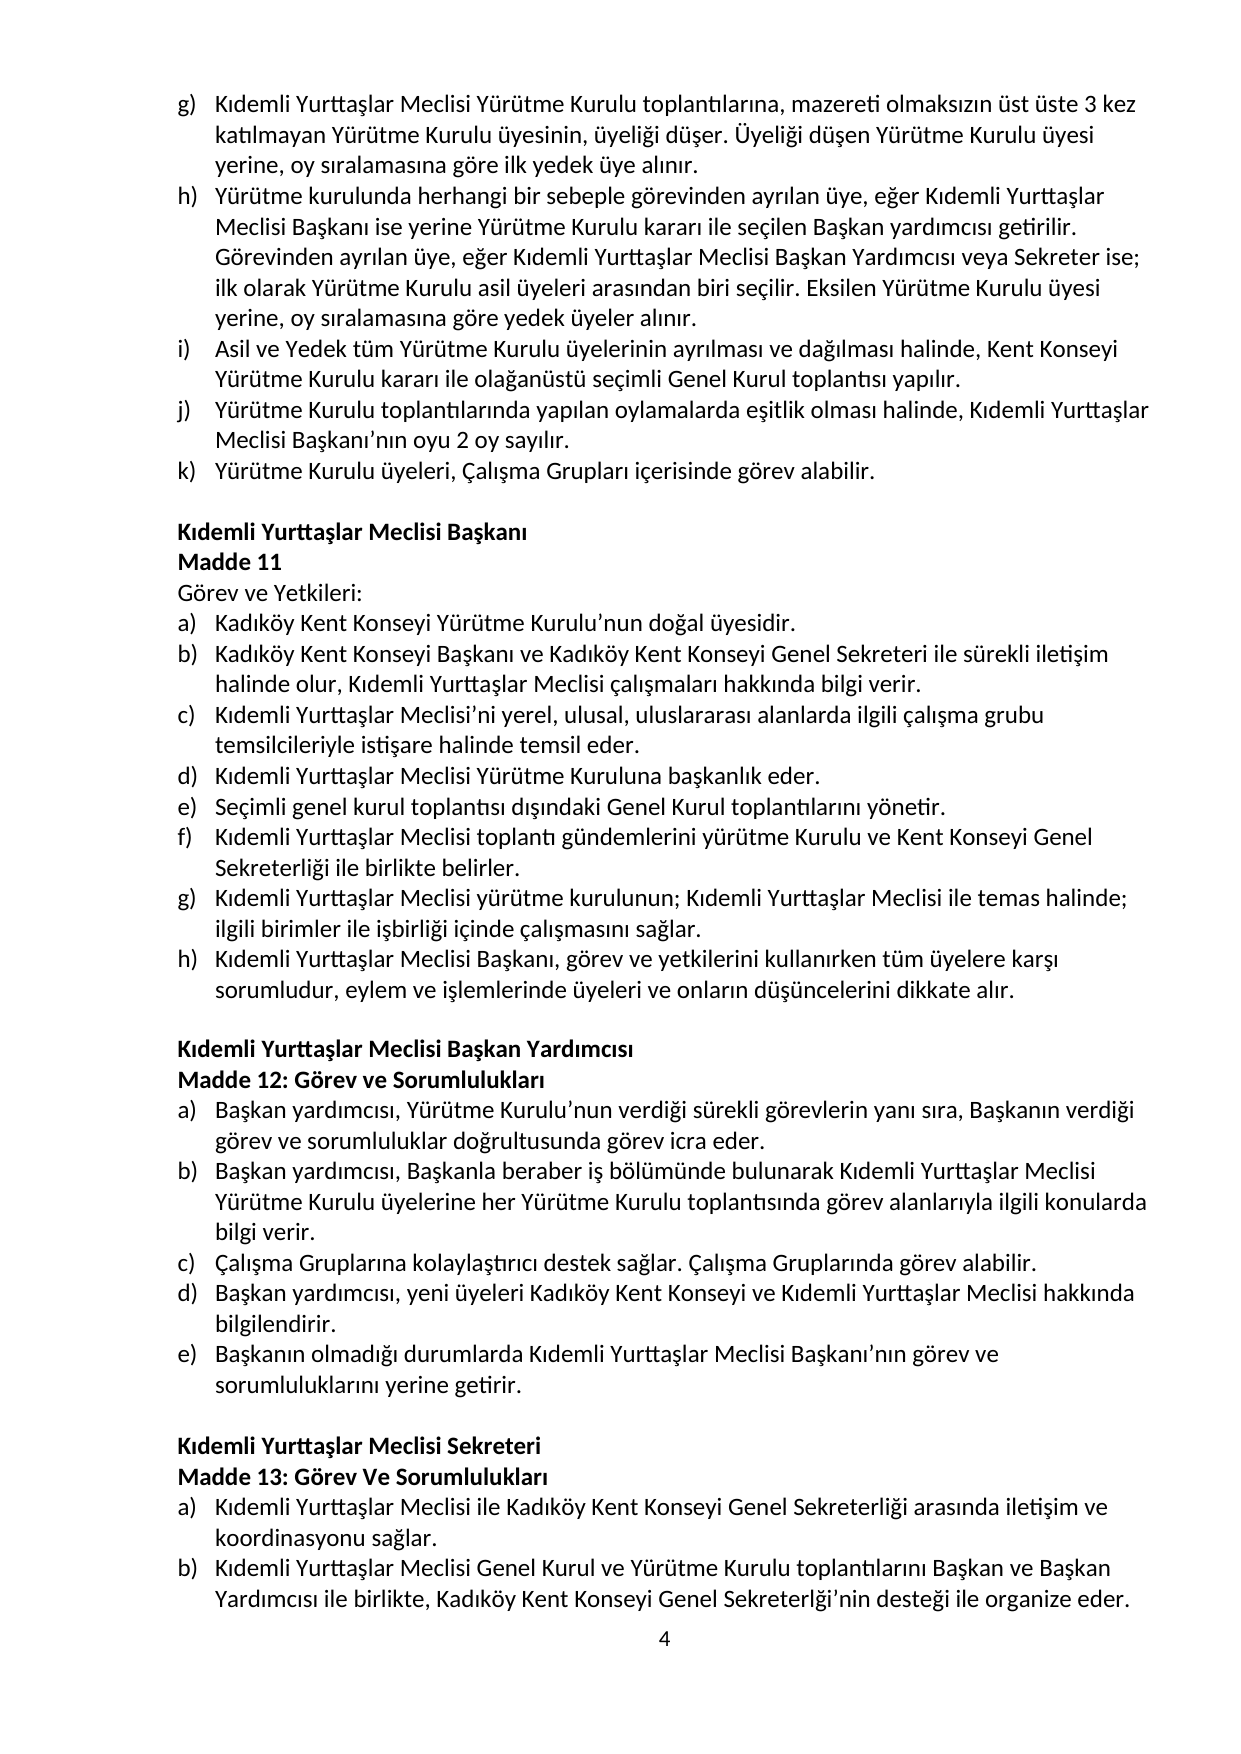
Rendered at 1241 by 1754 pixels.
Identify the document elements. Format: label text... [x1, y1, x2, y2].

list Kadıköy Kent Konseyi Başkanı ve Kadıköy Kent Konseyi Genel Sekreteri ile sürekli iletişim halinde olur, Kıdemli Yurttaşlar Meclisi çalışmaları hakkında bilgi verir. [177, 638, 1152, 699]
list Kıdemli Yurttaşlar Meclisi Genel Kurul ve Yürütme Kurulu toplantılarını Başkan ve Başkan Yardımcısı ile birlikte, Kadıköy Kent Konseyi Genel Sekreterlği’nin desteği ile organize eder. [177, 1552, 1152, 1613]
list Yürütme Kurulu üyeleri, Çalışma Grupları içerisinde görev alabilir. [177, 455, 1152, 485]
list Görev ve Yetkileri: [177, 577, 1152, 607]
list Asil ve Yedek tüm Yürütme Kurulu üyelerinin ayrılması ve dağılması halinde, Kent Konseyi Yürütme Kurulu kararı ile olağanüstü seçimli Genel Kurul toplantısı yapılır. [177, 333, 1152, 394]
list Seçimli genel kurul toplantısı dışındaki Genel Kurul toplantılarını yönetir. [177, 791, 1152, 821]
text Kıdemli Yurttaşlar Meclisi Başkan Yardımcısı [177, 1033, 1152, 1064]
text Kıdemli Yurttaşlar Meclisi Sekreteri [177, 1430, 1152, 1461]
text Kıdemli Yurttaşlar Meclisi Başkanı [177, 516, 1152, 546]
text Madde 13: Görev Ve Sorumlulukları [177, 1461, 1152, 1491]
list Yürütme kurulunda herhangi bir sebeple görevinden ayrılan üye, eğer Kıdemli Yurttaşlar Meclisi Başkanı ise yerine Yürütme Kurulu kararı ile seçilen Başkan yardımcısı getirilir. Görevinden ayrılan üye, eğer Kıdemli Yurttaşlar Meclisi Başkan Yardımcısı veya Sekreter ise; ilk olarak Yürütme Kurulu asil üyeleri arasından biri seçilir. Eksilen Yürütme Kurulu üyesi yerine, oy sıralamasına göre yedek üyeler alınır. [177, 180, 1152, 333]
list Başkan yardımcısı, Başkanla beraber iş bölümünde bulunarak Kıdemli Yurttaşlar Meclisi Yürütme Kurulu üyelerine her Yürütme Kurulu toplantısında görev alanlarıyla ilgili konularda bilgi verir. [177, 1156, 1152, 1247]
list Kıdemli Yurttaşlar Meclisi Yürütme Kuruluna başkanlık eder. [177, 760, 1152, 791]
text Madde 12: Görev ve Sorumlulukları [177, 1064, 1152, 1094]
list Kadıköy Kent Konseyi Yürütme Kurulu’nun doğal üyesidir. [177, 607, 1152, 638]
list Kıdemli Yurttaşlar Meclisi Yürütme Kurulu toplantılarına, mazereti olmaksızın üst üste 3 kez katılmayan Yürütme Kurulu üyesinin, üyeliği düşer. Üyeliği düşen Yürütme Kurulu üyesi yerine, oy sıralamasına göre ilk yedek üye alınır. [177, 89, 1152, 180]
list Çalışma Gruplarına kolaylaştırıcı destek sağlar. Çalışma Gruplarında görev alabilir. [177, 1247, 1152, 1278]
list Kıdemli Yurttaşlar Meclisi toplantı gündemlerini yürütme Kurulu ve Kent Konseyi Genel Sekreterliği ile birlikte belirler. [177, 821, 1152, 882]
list Başkanın olmadığı durumlarda Kıdemli Yurttaşlar Meclisi Başkanı’nın görev ve sorumluluklarını yerine getirir. [177, 1339, 1152, 1400]
list Kıdemli Yurttaşlar Meclisi ile Kadıköy Kent Konseyi Genel Sekreterliği arasında iletişim ve koordinasyonu sağlar. [177, 1491, 1152, 1552]
list Kıdemli Yurttaşlar Meclisi yürütme kurulunun; Kıdemli Yurttaşlar Meclisi ile temas halinde; ilgili birimler ile işbirliği içinde çalışmasını sağlar. [177, 882, 1152, 943]
text Madde 11 [177, 546, 1152, 577]
list Yürütme Kurulu toplantılarında yapılan oylamalarda eşitlik olması halinde, Kıdemli Yurttaşlar Meclisi Başkanı’nın oyu 2 oy sayılır. [177, 394, 1152, 455]
list Başkan yardımcısı, Yürütme Kurulu’nun verdiği sürekli görevlerin yanı sıra, Başkanın verdiği görev ve sorumluluklar doğrultusunda görev icra eder. [177, 1094, 1152, 1156]
list Kıdemli Yurttaşlar Meclisi’ni yerel, ulusal, uluslararası alanlarda ilgili çalışma grubu temsilcileriyle istişare halinde temsil eder. [177, 699, 1152, 760]
list Başkan yardımcısı, yeni üyeleri Kadıköy Kent Konseyi ve Kıdemli Yurttaşlar Meclisi hakkında bilgilendirir. [177, 1278, 1152, 1339]
list Kıdemli Yurttaşlar Meclisi Başkanı, görev ve yetkilerini kullanırken tüm üyelere karşı sorumludur, eylem ve işlemlerinde üyeleri ve onların düşüncelerini dikkate alır. [177, 943, 1152, 1004]
